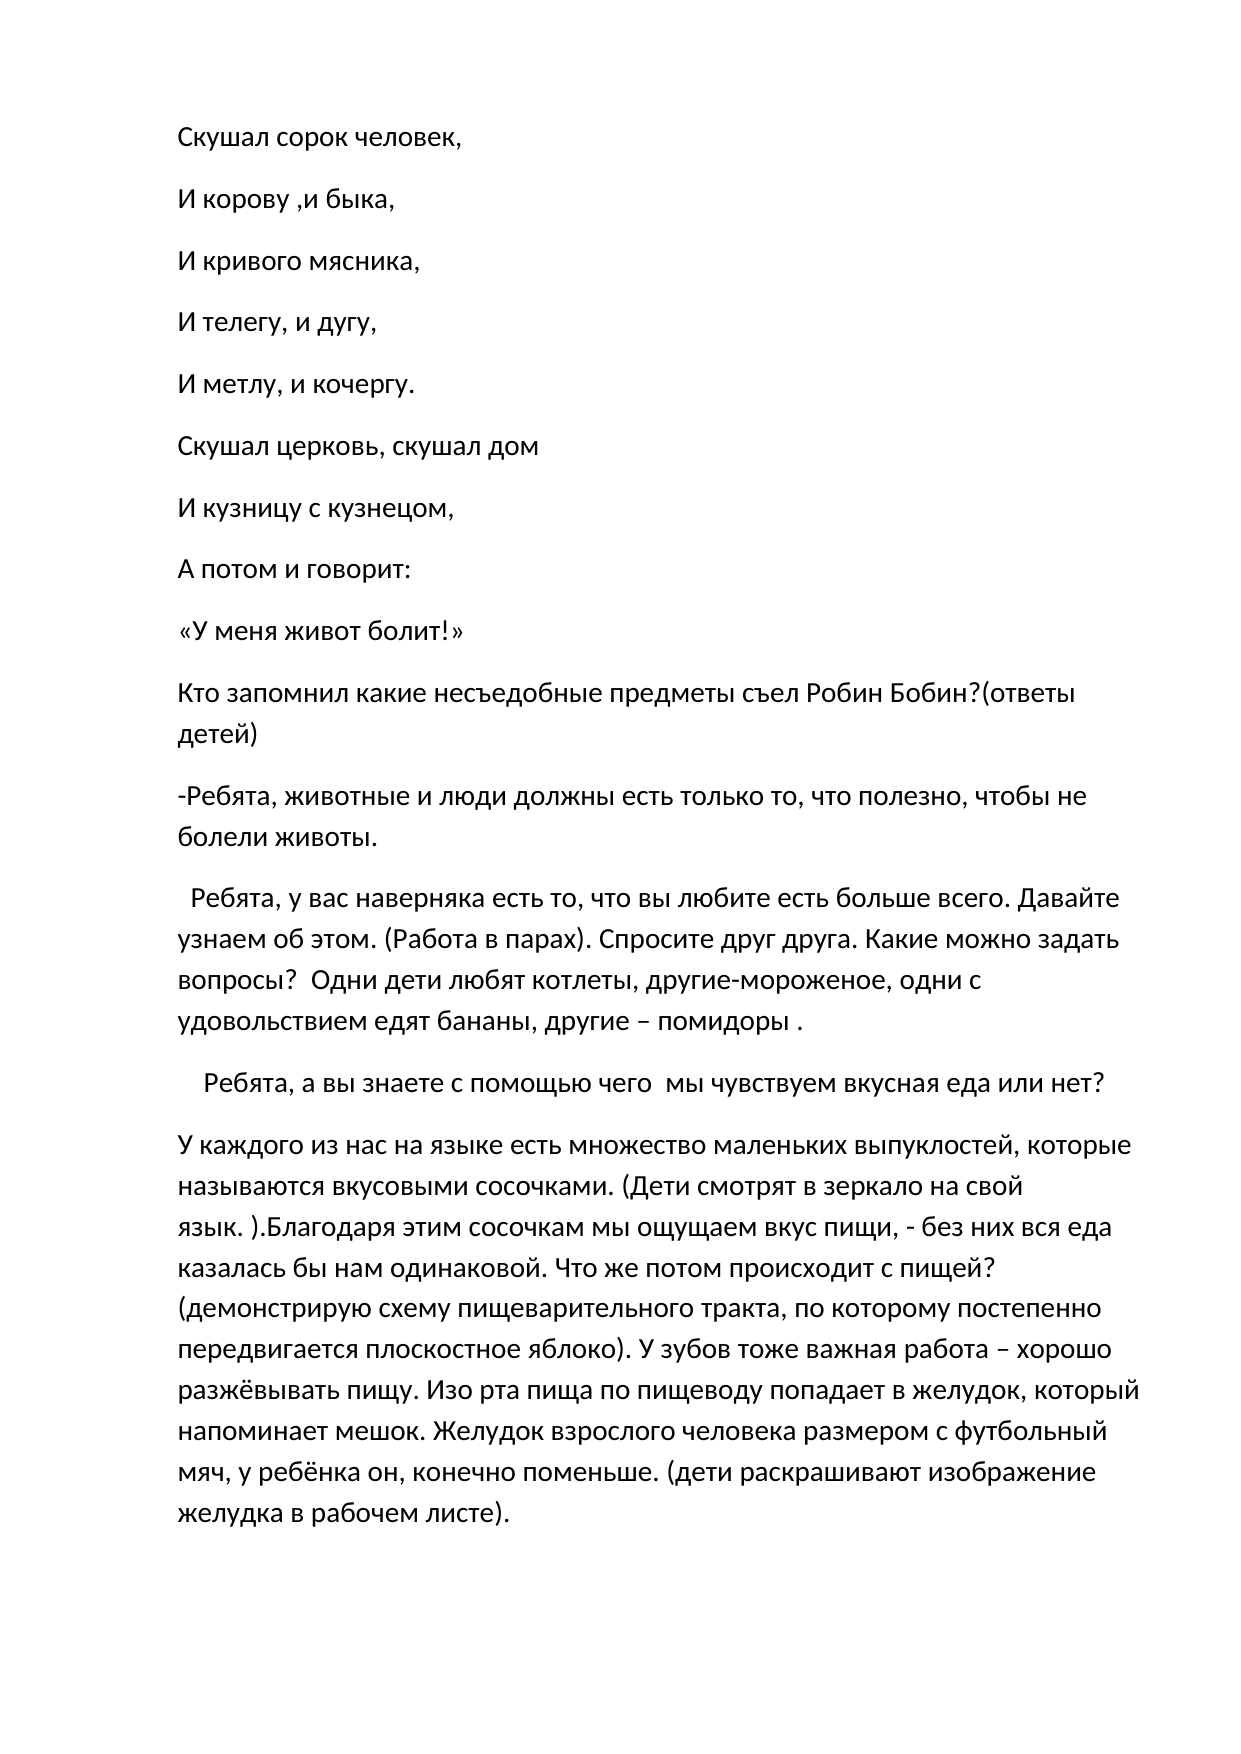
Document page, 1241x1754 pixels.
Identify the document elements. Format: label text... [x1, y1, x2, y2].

text А потом и говорит: [177, 551, 1152, 586]
text «У меня живот болит!» [177, 612, 1152, 648]
text И кривого мясника, [177, 242, 1152, 277]
text Ребята, а вы знаете с помощью чего мы чувствуем вкусная еда или нет? [177, 1064, 1152, 1100]
text Скушал церковь, скушал дом [177, 427, 1152, 463]
text У каждого из нас на языке есть множество маленьких выпуклостей, которые называются вкусовыми сосочками. (Дети смотрят в зеркало на свой язык. ).Благодаря этим сосочкам мы ощущаем вкус пищи, - без них вся еда казалась бы нам одинаковой. Что же потом происходит с пищей? (демонстрирую схему пищеварительного тракта, по которому постепенно передвигается плоскостное яблоко). У зубов тоже важная работа – хорошо разжёвывать пищу. Изо рта пища по пищеводу попадает в желудок, который напоминает мешок. Желудок взрослого человека размером с футбольный мяч, у ребёнка он, конечно поменьше. (дети раскрашивают изображение желудка в рабочем листе). [177, 1126, 1152, 1530]
text И телегу, и дугу, [177, 303, 1152, 339]
text И корову ,и быка, [177, 180, 1152, 216]
text Ребята, у вас наверняка есть то, что вы любите есть больше всего. Давайте узнаем об этом. (Работа в парах). Спросите друг друга. Какие можно задать вопросы? Одни дети любят котлеты, другие-мороженое, одни с удовольствием едят бананы, другие – помидоры . [177, 879, 1152, 1038]
text Кто запомнил какие несъедобные предметы съел Робин Бобин?(ответы детей) [177, 674, 1152, 751]
text И метлу, и кочергу. [177, 365, 1152, 401]
text Скушал сорок человек, [177, 118, 1152, 154]
text И кузницу с кузнецом, [177, 489, 1152, 524]
text -Ребята, животные и люди должны есть только то, что полезно, чтобы не болели животы. [177, 777, 1152, 853]
